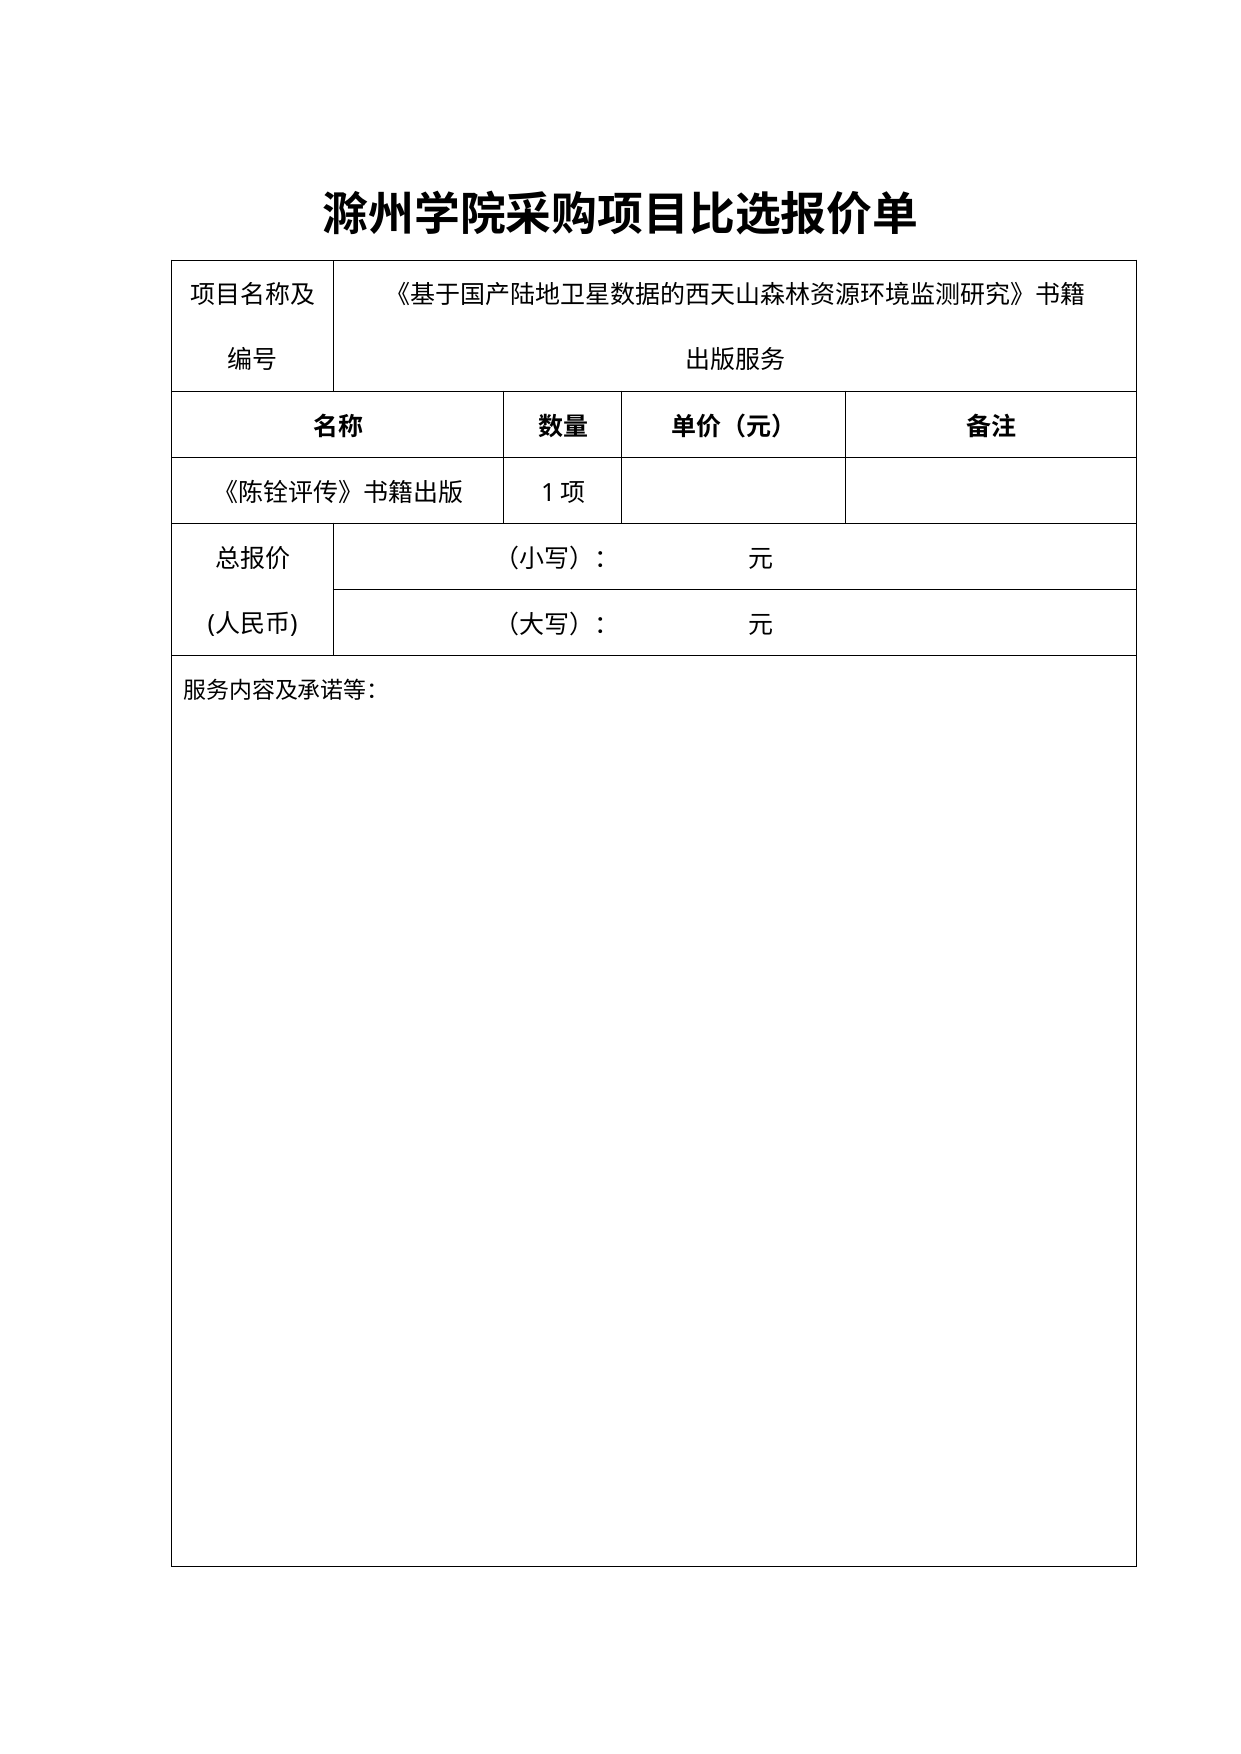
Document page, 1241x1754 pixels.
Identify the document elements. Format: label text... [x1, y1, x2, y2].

table_cell 数量 [504, 392, 621, 457]
table_header 项目名称及编号 [172, 261, 333, 391]
table_cell （大写）： 元 [334, 590, 1136, 655]
table_cell 单价（元） [622, 392, 845, 457]
table_cell [622, 458, 845, 523]
table_cell 总报价 (人民币) [172, 524, 333, 655]
table_cell （小写）： 元 [334, 524, 1136, 589]
table_cell 名称 [172, 392, 503, 457]
text 滁州学院采购项目比选报价单 [183, 162, 1057, 259]
table_cell 1项 [504, 458, 621, 523]
table_cell [846, 458, 1136, 523]
table_header 《基于国产陆地卫星数据的西天山森林资源环境监测研究》书籍 出版服务 [334, 261, 1136, 391]
table_cell 服务内容及承诺等： [172, 656, 1136, 1566]
table_cell 备注 [846, 392, 1136, 457]
table_cell 《陈铨评传》书籍出版 [172, 458, 503, 523]
